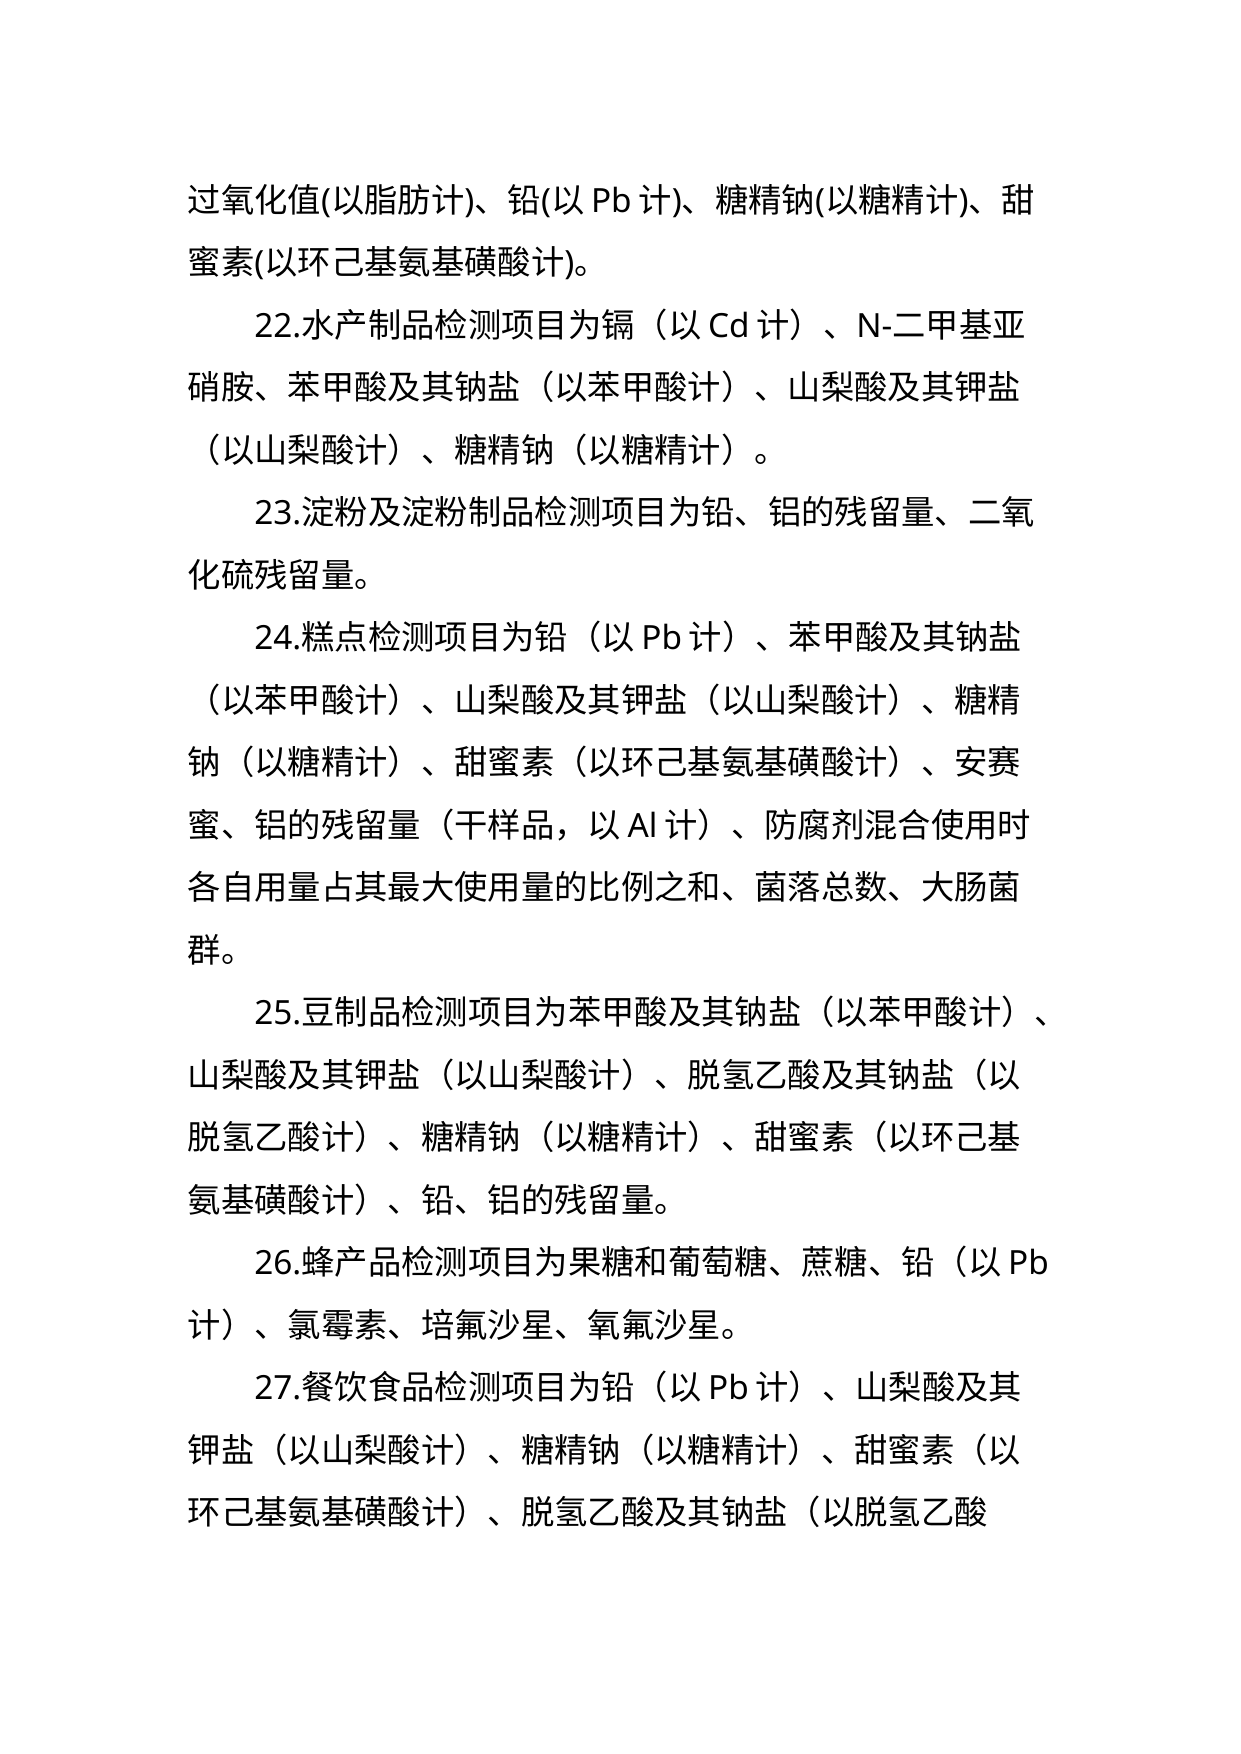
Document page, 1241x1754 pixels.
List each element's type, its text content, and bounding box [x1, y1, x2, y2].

list 24.糕点检测项目为铅（以Pb计）、苯甲酸及其钠盐（以苯甲酸计）、山梨酸及其钾盐（以山梨酸计）、糖精钠（以糖精计）、甜蜜素（以环己基氨基磺酸计）、安赛蜜、铝的残留量（干样品，以Al计）、防腐剂混合使用时各自用量占其最大使用量的比例之和、菌落总数、大肠菌群。 [187, 599, 1053, 974]
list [187, 162, 1053, 287]
list 26.蜂产品检测项目为果糖和葡萄糖、蔗糖、铅（以Pb计）、氯霉素、培氟沙星、氧氟沙星。 [187, 1224, 1053, 1349]
list 22.水产制品检测项目为镉（以Cd计）、N-二甲基亚硝胺、苯甲酸及其钠盐（以苯甲酸计）、山梨酸及其钾盐（以山梨酸计）、糖精钠（以糖精计）。 [187, 287, 1053, 474]
list 25.豆制品检测项目为苯甲酸及其钠盐（以苯甲酸计）、山梨酸及其钾盐（以山梨酸计）、脱氢乙酸及其钠盐（以脱氢乙酸计）、糖精钠（以糖精计）、甜蜜素（以环己基氨基磺酸计）、铅、铝的残留量。 [187, 974, 1053, 1224]
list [187, 1349, 1053, 1537]
list 23.淀粉及淀粉制品检测项目为铅、铝的残留量、二氧化硫残留量。 [187, 474, 1053, 599]
